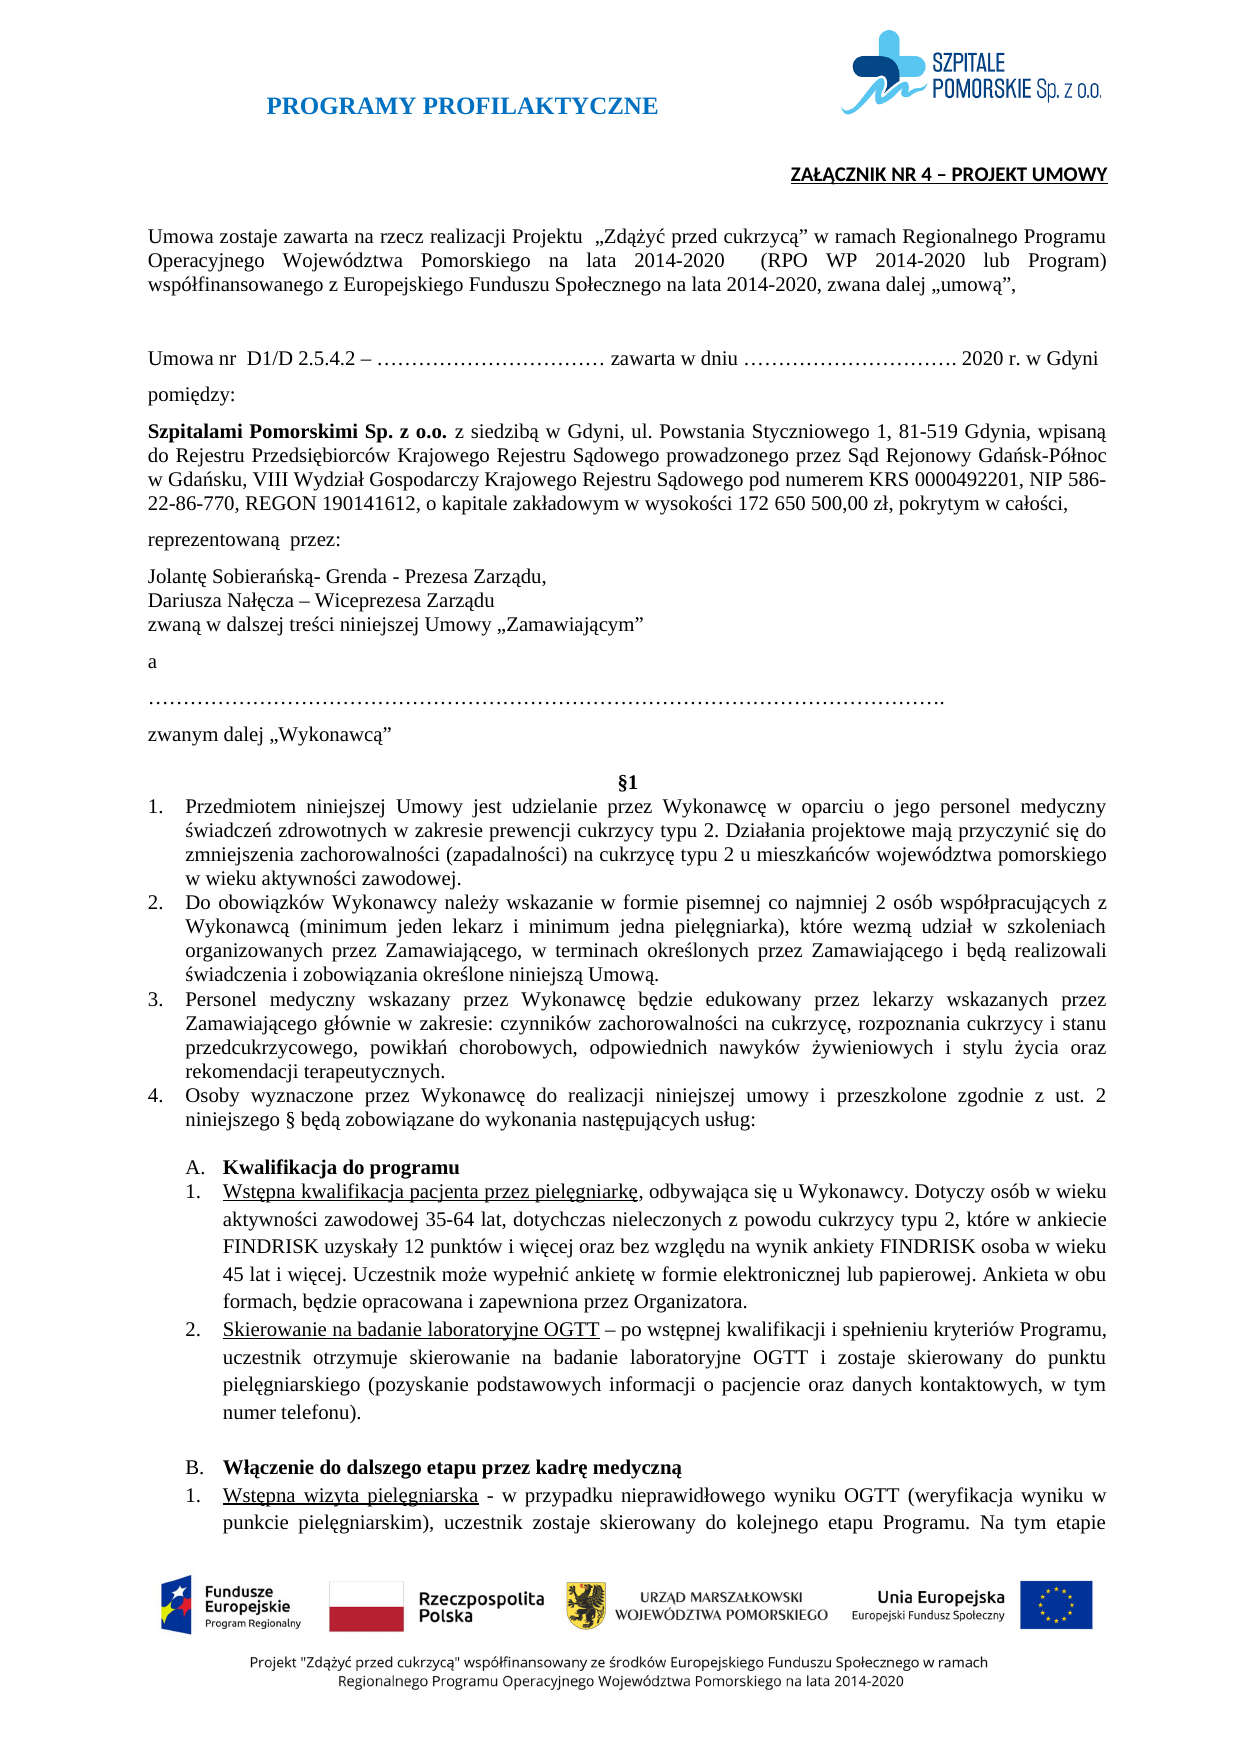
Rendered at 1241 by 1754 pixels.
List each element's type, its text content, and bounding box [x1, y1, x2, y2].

list Włączenie do dalszego etapu przez kadrę medyczną [185, 1455, 1107, 1479]
text zwanym dalej „Wykonawcą” [148, 722, 1107, 746]
text reprezentowaną przez: [148, 527, 1107, 551]
list Personel medyczny wskazany przez Wykonawcę będzie edukowany przez lekarzy wskazanych przez Zamawiającego głównie w zakresie: czynników zachorowalności na cukrzycę, rozpoznania cukrzycy i stanu przedcukrzycowego, powikłań chorobowych, odpowiednich nawyków żywieniowych i stylu życia oraz rekomendacji terapeutycznych. [148, 986, 1107, 1083]
text §1 [148, 770, 1107, 794]
picture [840, 29, 1102, 115]
list Skierowanie na badanie laboratoryjne OGTT – po wstępnej kwalifikacji i spełnieniu kryteriów Programu, uczestnik otrzymuje skierowanie na badanie laboratoryjne OGTT i zostaje skierowany do punktu pielęgniarskiego (pozyskanie podstawowych informacji o pacjencie oraz danych kontaktowych, w tym numer telefonu). [185, 1317, 1107, 1424]
text Dariusza Nałęcza – Wiceprezesa Zarządu [148, 588, 1107, 612]
text ZAŁĄCZNIK NR 4 – PROJEKT UMOWY [148, 161, 1107, 186]
text Jolantę Sobierańską- Grenda - Prezesa Zarządu, [148, 564, 1107, 588]
list Kwalifikacja do programu [185, 1155, 1107, 1179]
text Umowa zostaje zawarta na rzecz realizacji Projektu „Zdążyć przed cukrzycą” w ramach Regionalnego Programu Operacyjnego Województwa Pomorskiego na lata 2014-2020 (RPO WP 2014-2020 lub Program) współfinansowanego z Europejskiego Funduszu Społecznego na lata 2014-2020, zwana dalej „umową”, [148, 224, 1107, 296]
picture [147, 1554, 1108, 1706]
list Osoby wyznaczone przez Wykonawcę do realizacji niniejszej umowy i przeszkolone zgodnie z ust. 2 niniejszego § będą zobowiązane do wykonania następujących usług: [148, 1083, 1107, 1131]
text pomiędzy: [148, 382, 1107, 406]
list Do obowiązków Wykonawcy należy wskazanie w formie pisemnej co najmniej 2 osób współpracujących z Wykonawcą (minimum jeden lekarz i minimum jedna pielęgniarka), które wezmą udział w szkoleniach organizowanych przez Zamawiającego, w terminach określonych przez Zamawiającego i będą realizowali świadczenia i zobowiązania określone niniejszą Umową. [148, 890, 1107, 986]
text ……………………………………………………………………………………………………. [148, 685, 1107, 709]
text Umowa nr D1/D 2.5.4.2 – …………………………… zawarta w dniu …………………………. 2020 r. w Gdyni [148, 346, 1107, 369]
list Wstępna kwalifikacja pacjenta przez pielęgniarkę, odbywająca się u Wykonawcy. Dotyczy osób w wieku aktywności zawodowej 35-64 lat, dotychczas nieleczonych z powodu cukrzycy typu 2, które w ankiecie FINDRISK uzyskały 12 punktów i więcej oraz bez względu na wynik ankiety FINDRISK osoba w wieku 45 lat i więcej. Uczestnik może wypełnić ankietę w formie elektronicznej lub papierowej. Ankieta w obu formach, będzie opracowana i zapewniona przez Organizatora. [185, 1179, 1107, 1313]
list Przedmiotem niniejszej Umowy jest udzielanie przez Wykonawcę w oparciu o jego personel medyczny świadczeń zdrowotnych w zakresie prewencji cukrzycy typu 2. Działania projektowe mają przyczynić się do zmniejszenia zachorowalności (zapadalności) na cukrzycę typu 2 u mieszkańców województwa pomorskiego w wieku aktywności zawodowej. [148, 794, 1107, 890]
text Szpitalami Pomorskimi Sp. z o.o. z siedzibą w Gdyni, ul. Powstania Styczniowego 1, 81-519 Gdynia, wpisaną do Rejestru Przedsiębiorców Krajowego Rejestru Sądowego prowadzonego przez Sąd Rejonowy Gdańsk-Północ w Gdańsku, VIII Wydział Gospodarczy Krajowego Rejestru Sądowego pod numerem KRS 0000492201, NIP 586-22-86-770, REGON 190141612, o kapitale zakładowym w wysokości 172 650 500,00 zł, pokrytym w całości, [148, 419, 1107, 515]
text a [148, 649, 1107, 673]
text zwaną w dalszej treści niniejszej Umowy „Zamawiającym” [148, 612, 1107, 636]
